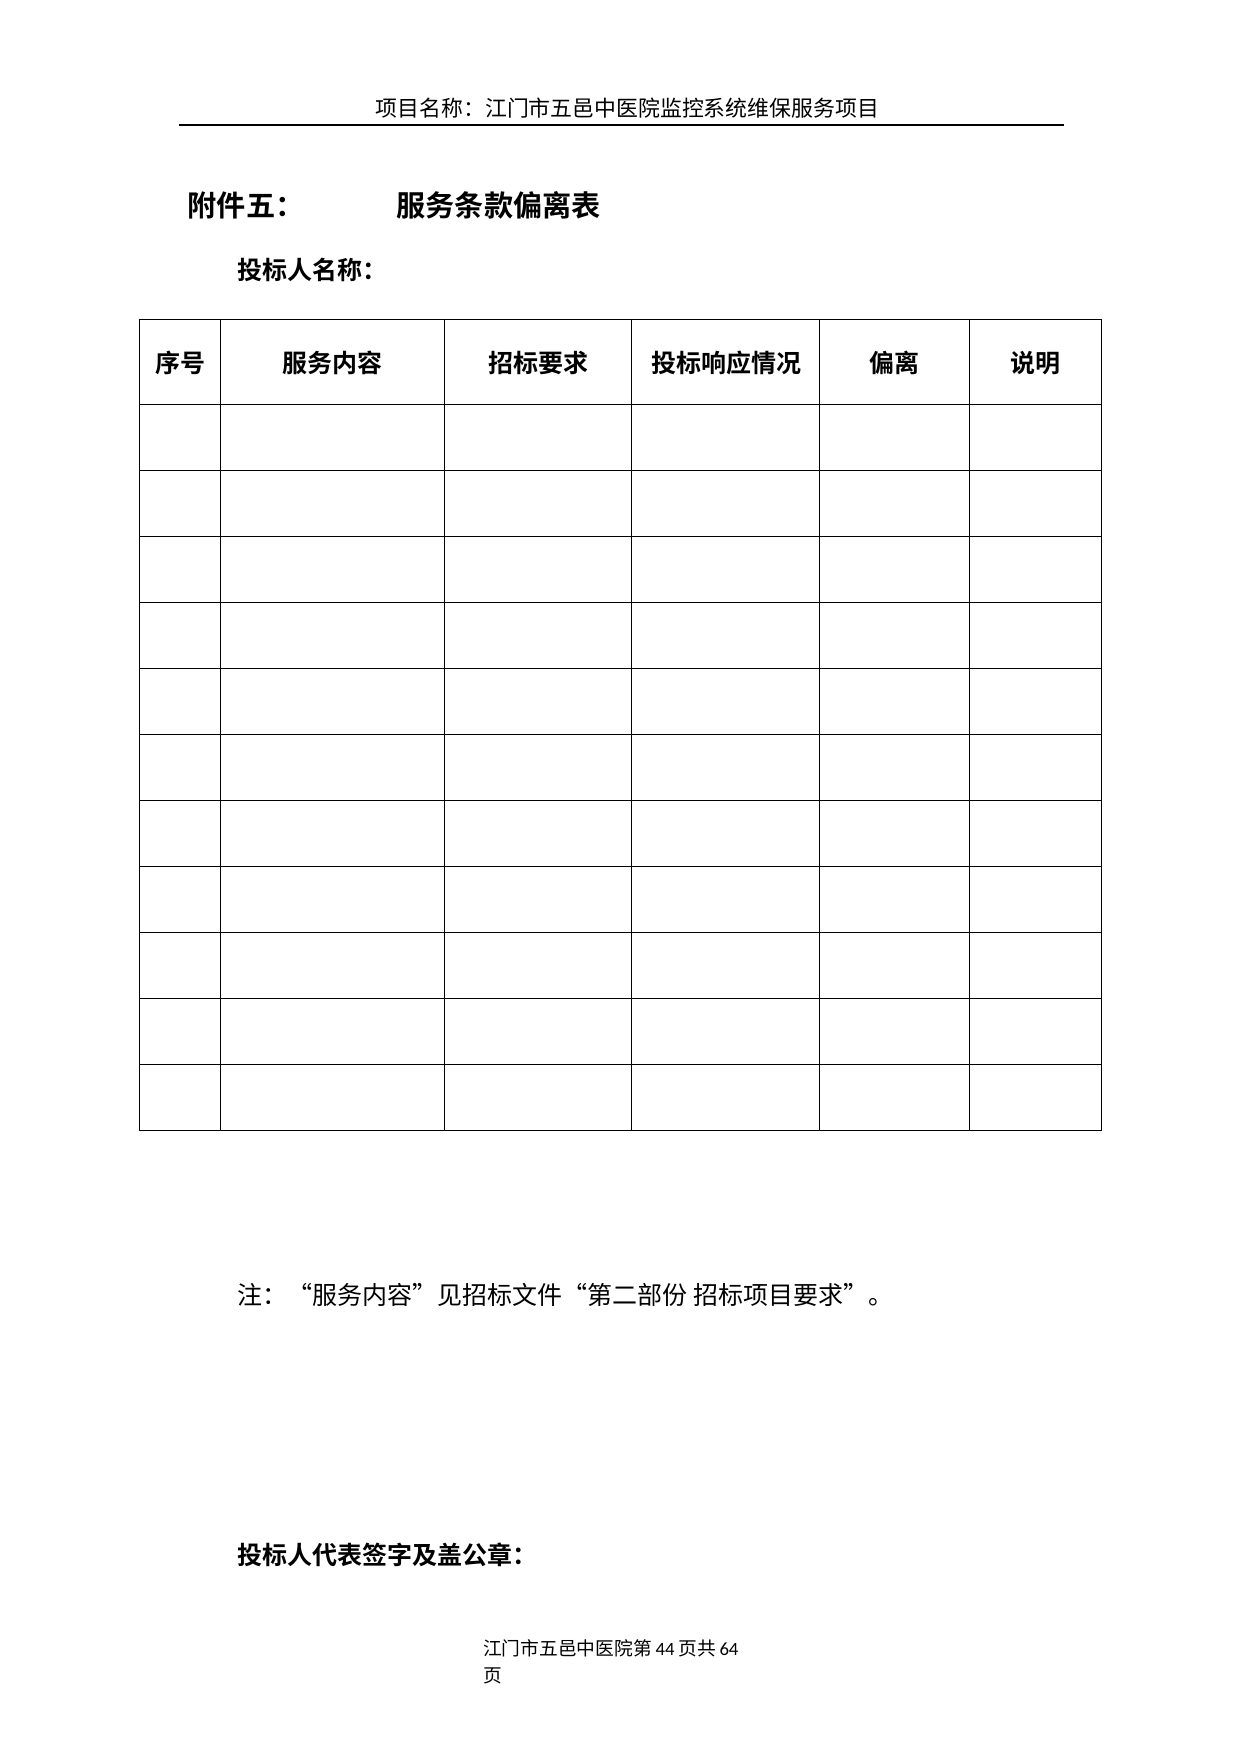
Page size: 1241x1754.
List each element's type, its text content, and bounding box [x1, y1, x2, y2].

table_header 服务内容 [221, 320, 444, 404]
table_cell [221, 735, 444, 800]
table_cell [140, 1065, 220, 1130]
table_cell [445, 471, 631, 536]
table_cell [140, 867, 220, 932]
table_cell [820, 999, 969, 1064]
table_cell [140, 603, 220, 668]
table_cell [221, 405, 444, 470]
table_cell [970, 405, 1101, 470]
table_cell [632, 867, 819, 932]
table_cell [140, 537, 220, 602]
table_cell [632, 933, 819, 998]
table_cell [140, 669, 220, 734]
table_cell [820, 801, 969, 866]
table_cell [221, 537, 444, 602]
table_header 序号 [140, 320, 220, 404]
table_header 招标要求 [445, 320, 631, 404]
table_cell [632, 405, 819, 470]
text 投标人名称： [187, 236, 1053, 301]
table_cell [140, 933, 220, 998]
table_cell [140, 735, 220, 800]
table_cell [632, 537, 819, 602]
table_cell [970, 735, 1101, 800]
table_header 投标响应情况 [632, 320, 819, 404]
table_cell [632, 801, 819, 866]
table_cell [820, 537, 969, 602]
table_cell [445, 537, 631, 602]
table_cell [632, 471, 819, 536]
table_cell [445, 867, 631, 932]
table_cell [820, 933, 969, 998]
table_cell [221, 471, 444, 536]
text 附件五： 服务条款偏离表 [187, 171, 1053, 236]
table_cell [970, 867, 1101, 932]
table_cell [221, 669, 444, 734]
table_cell [140, 999, 220, 1064]
table_cell [445, 933, 631, 998]
table_cell [445, 603, 631, 668]
table_cell [221, 801, 444, 866]
table_cell [632, 669, 819, 734]
table_cell [820, 735, 969, 800]
table_cell [221, 999, 444, 1064]
table_cell [820, 603, 969, 668]
table_cell [970, 999, 1101, 1064]
table_cell [970, 669, 1101, 734]
table_cell [970, 603, 1101, 668]
table_cell [445, 735, 631, 800]
text 投标人代表签字及盖公章： [187, 1521, 1053, 1586]
table_cell [820, 669, 969, 734]
table_cell [970, 471, 1101, 536]
table_cell [221, 1065, 444, 1130]
table_header 说明 [970, 320, 1101, 404]
table_cell [221, 933, 444, 998]
table_cell [820, 405, 969, 470]
table_cell [445, 405, 631, 470]
table_cell [445, 999, 631, 1064]
table_cell [445, 669, 631, 734]
table_cell [970, 933, 1101, 998]
table_cell [632, 999, 819, 1064]
table_cell [970, 801, 1101, 866]
table_cell [140, 801, 220, 866]
table_cell [632, 603, 819, 668]
table_cell [970, 1065, 1101, 1130]
table_cell [221, 603, 444, 668]
table_cell [140, 405, 220, 470]
table_cell [970, 537, 1101, 602]
table_cell [445, 801, 631, 866]
table_header 偏离 [820, 320, 969, 404]
table_cell [632, 1065, 819, 1130]
text 注：“服务内容”见招标文件“第二部份 招标项目要求”。 [187, 1261, 1053, 1326]
table_cell [140, 471, 220, 536]
table_cell [632, 735, 819, 800]
table_cell [820, 1065, 969, 1130]
table_cell [221, 867, 444, 932]
table_cell [445, 1065, 631, 1130]
table_cell [820, 471, 969, 536]
table_cell [820, 867, 969, 932]
